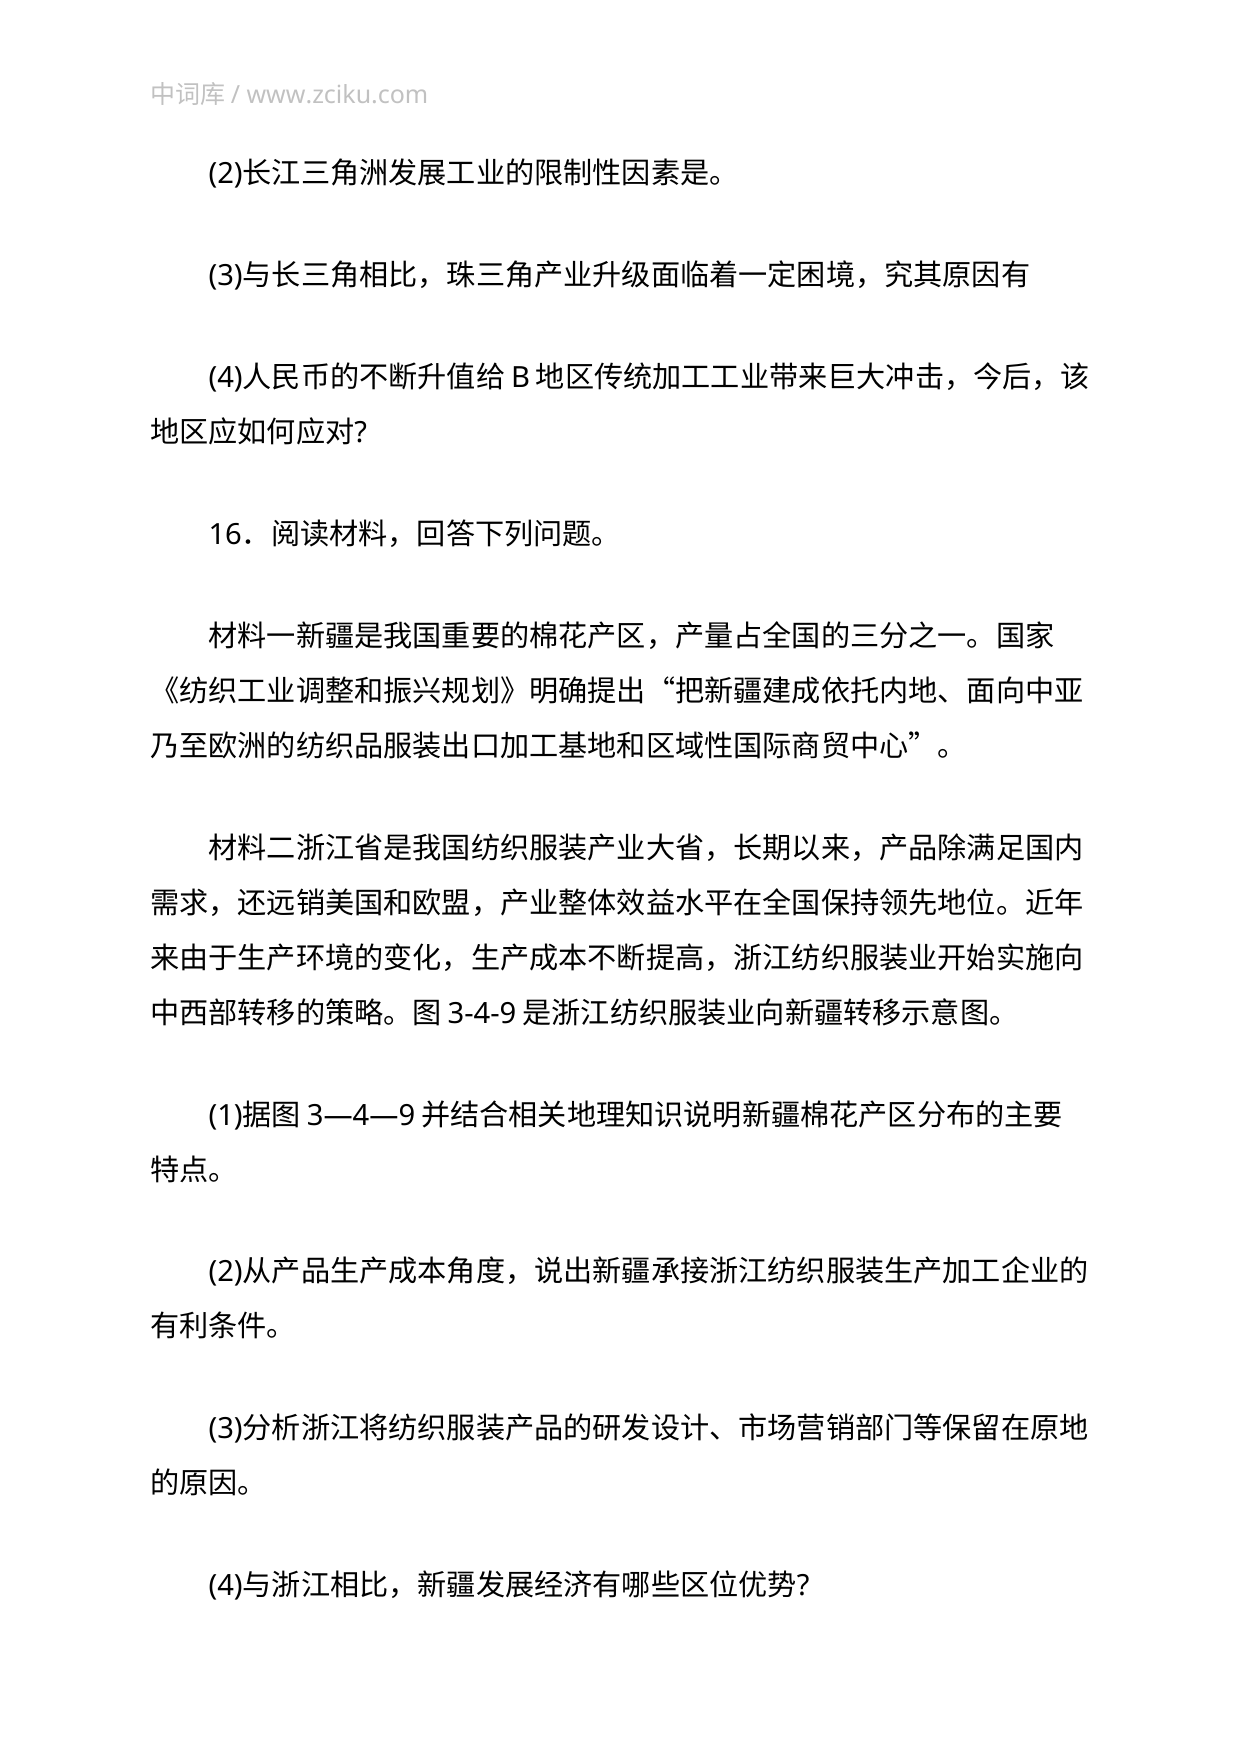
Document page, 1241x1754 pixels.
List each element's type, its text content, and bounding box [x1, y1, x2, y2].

text (4)人民币的不断升值给B地区传统加工工业带来巨大冲击，今后，该地区应如何应对? [150, 354, 1090, 451]
text 16．阅读材料，回答下列问题。 [150, 511, 1090, 553]
text (3)与长三角相比，珠三角产业升级面临着一定困境，究其原因有 [150, 252, 1090, 294]
text 材料一新疆是我国重要的棉花产区，产量占全国的三分之一。国家《纺织工业调整和振兴规划》明确提出“把新疆建成依托内地、面向中亚乃至欧洲的纺织品服装出口加工基地和区域性国际商贸中心”。 [150, 613, 1090, 765]
text 材料二浙江省是我国纺织服装产业大省，长期以来，产品除满足国内需求，还远销美国和欧盟，产业整体效益水平在全国保持领先地位。近年来由于生产环境的变化，生产成本不断提高，浙江纺织服装业开始实施向中西部转移的策略。图3-4-9是浙江纺织服装业向新疆转移示意图。 [150, 824, 1090, 1032]
text (4)与浙江相比，新疆发展经济有哪些区位优势? [150, 1561, 1090, 1604]
text (1)据图3—4—9并结合相关地理知识说明新疆棉花产区分布的主要特点。 [150, 1091, 1090, 1188]
text (2)从产品生产成本角度，说出新疆承接浙江纺织服装生产加工企业的有利条件。 [150, 1248, 1090, 1345]
text (3)分析浙江将纺织服装产品的研发设计、市场营销部门等保留在原地的原因。 [150, 1405, 1090, 1502]
text (2)长江三角洲发展工业的限制性因素是。 [150, 150, 1090, 192]
